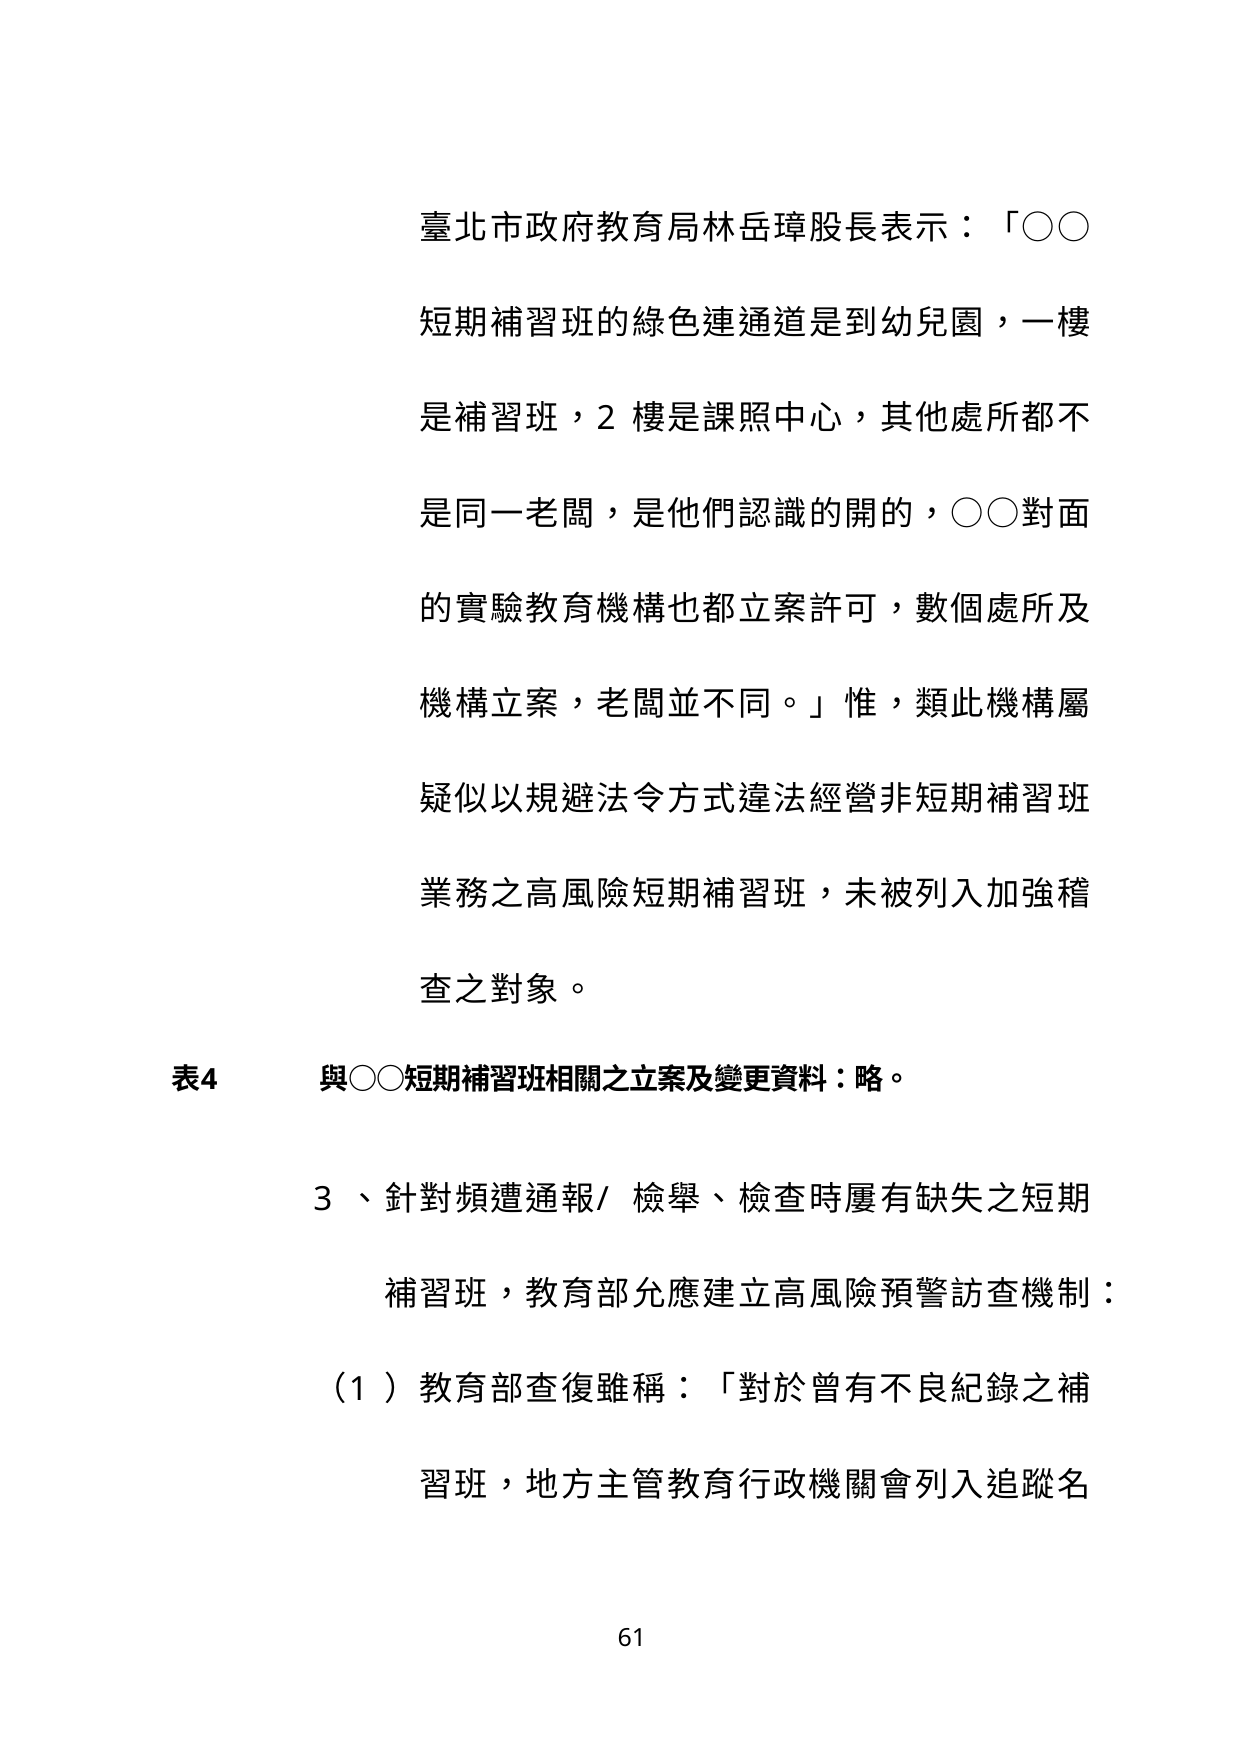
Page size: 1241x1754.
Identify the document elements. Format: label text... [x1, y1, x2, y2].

subtitle 教育部查復雖稱：「對於曾有不良紀錄之補習班，地方主管教育行政機關會列入追蹤名單，持續不定期稽查」，然以上開兩間短期補習班為例，自105年迄今違法情事均未改善，且有擴大經營之事實，顯見臺北市政府教育局不但稽查不力，且流於形式。 [296, 1339, 1092, 1529]
subtitle 針對頻遭通報/檢舉、檢查時屢有缺失之短期補習班，教育部允應建立高風險預警訪查機制： [296, 1148, 1092, 1339]
text 與○○短期補習班相關之立案及變更資料：略。 [171, 1059, 1092, 1097]
